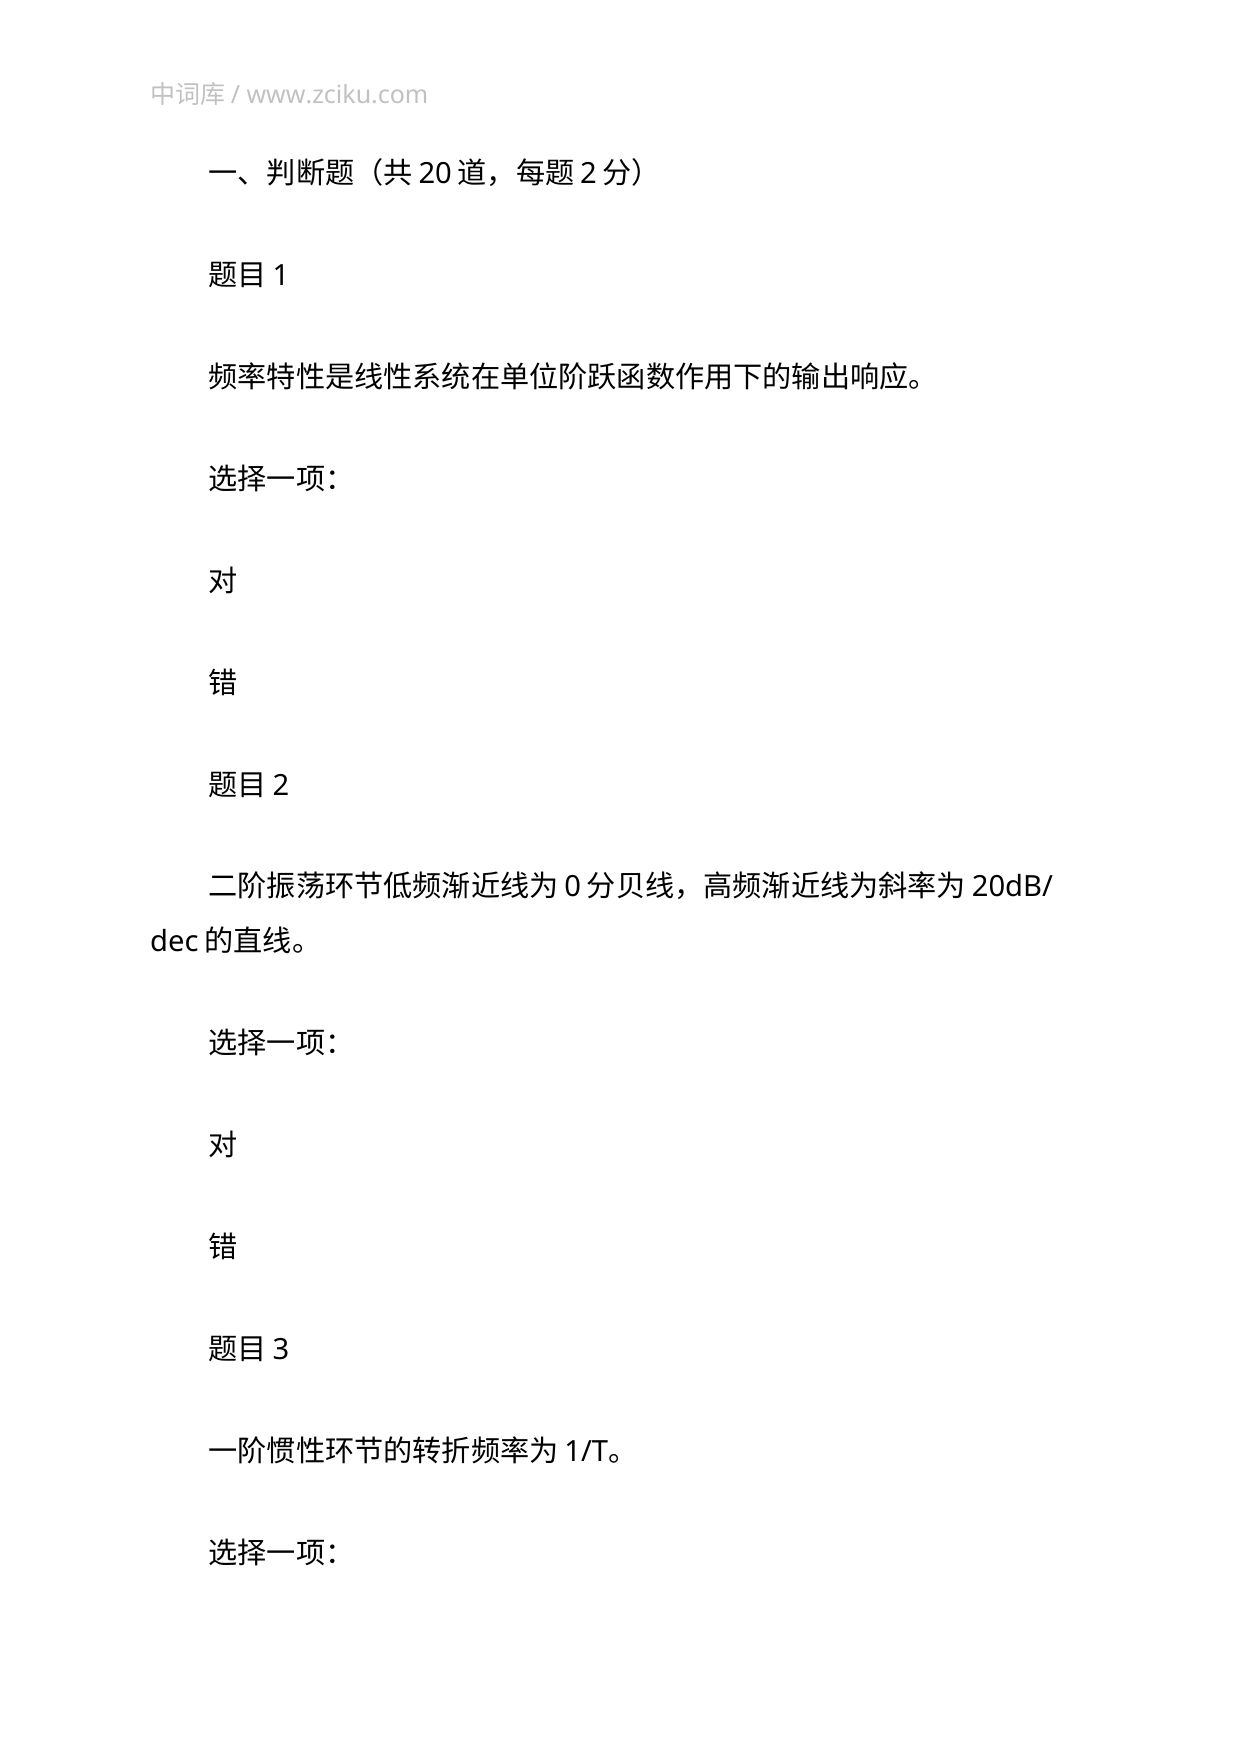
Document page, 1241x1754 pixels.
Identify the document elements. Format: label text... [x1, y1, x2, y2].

text 题目1 [150, 252, 1090, 294]
text 错 [150, 659, 1090, 702]
text 选择一项： [150, 1020, 1090, 1062]
text 一、判断题（共20道，每题2分） [150, 150, 1090, 192]
text 错 [150, 1223, 1090, 1266]
text 选择一项： [150, 1529, 1090, 1572]
text 题目3 [150, 1325, 1090, 1368]
text 对 [150, 557, 1090, 600]
text 二阶振荡环节低频渐近线为0分贝线，高频渐近线为斜率为20dB/dec的直线。 [150, 863, 1090, 960]
text 选择一项： [150, 456, 1090, 498]
text 频率特性是线性系统在单位阶跃函数作用下的输出响应。 [150, 354, 1090, 396]
text 对 [150, 1122, 1090, 1164]
text 题目2 [150, 761, 1090, 803]
text 一阶惯性环节的转折频率为1/T。 [150, 1427, 1090, 1470]
